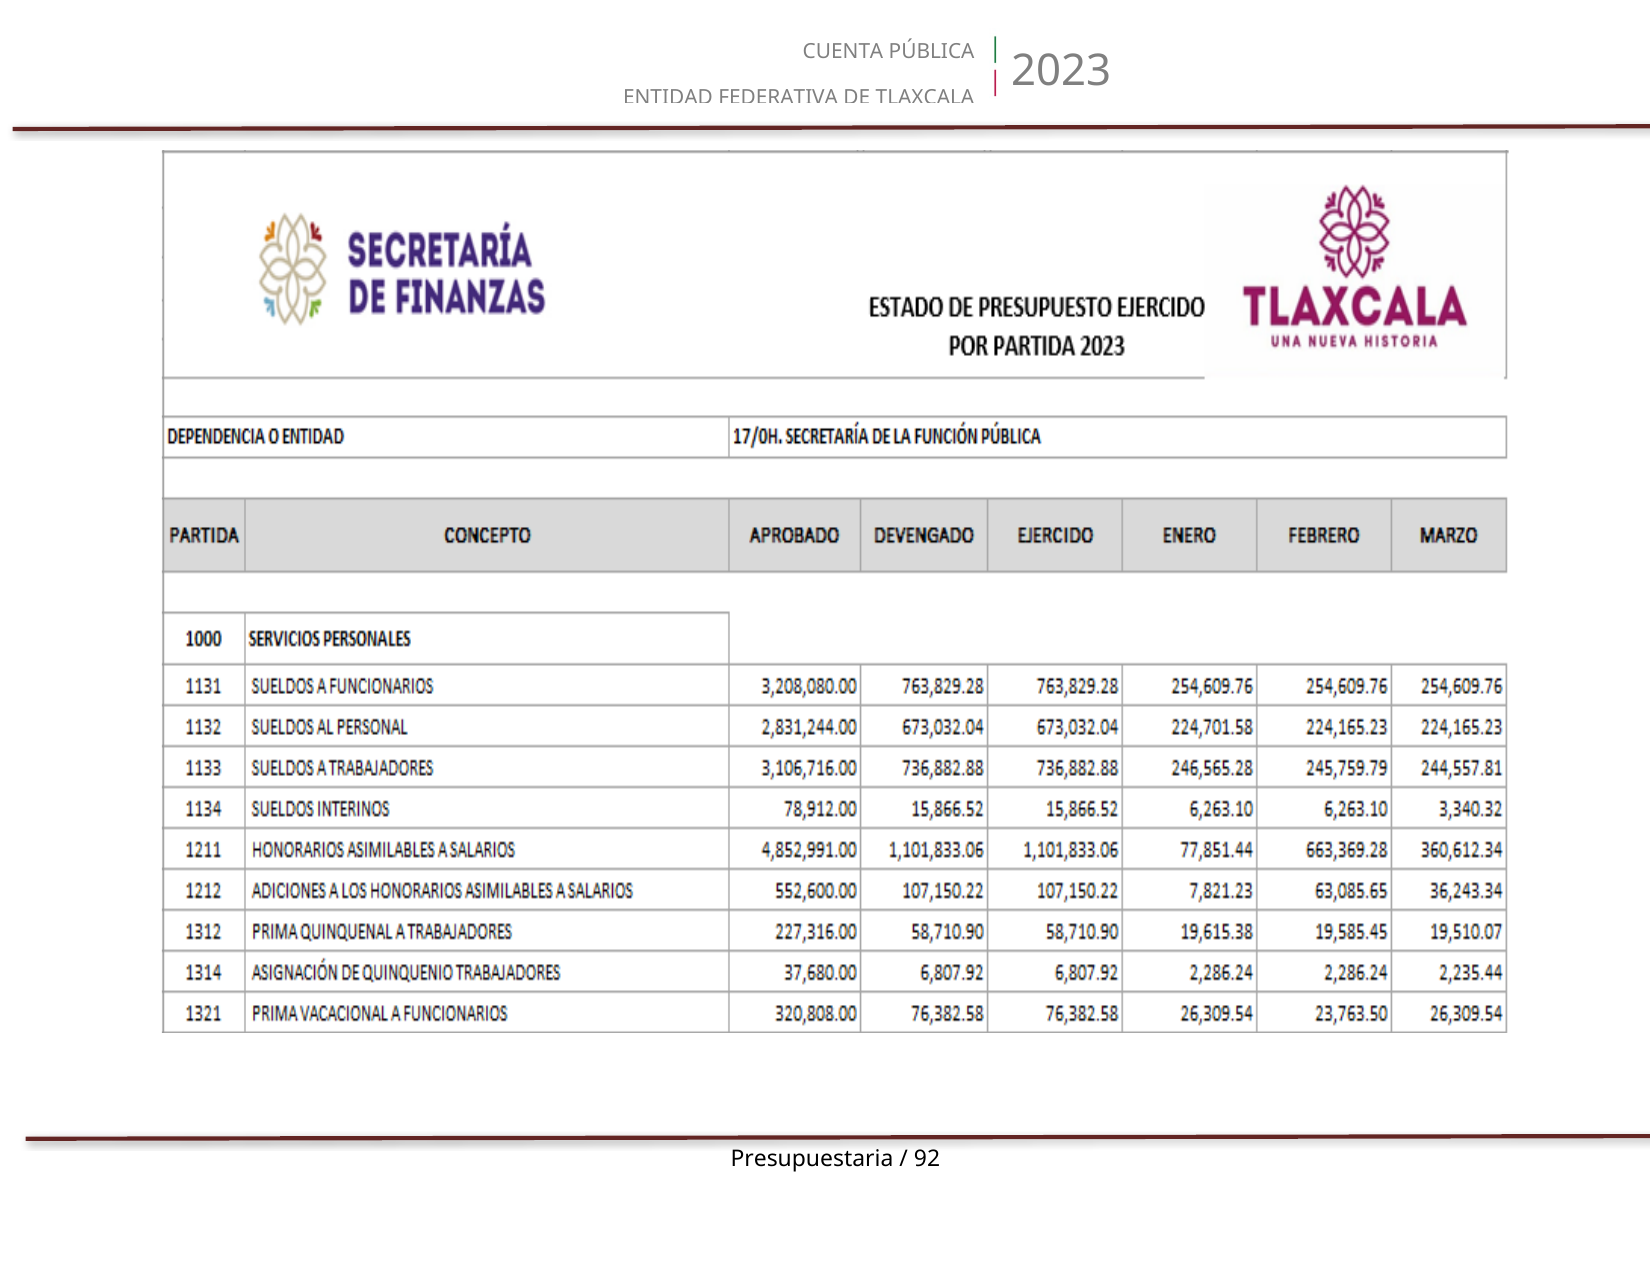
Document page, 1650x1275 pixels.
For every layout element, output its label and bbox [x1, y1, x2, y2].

picture [161, 150, 1509, 1033]
picture [989, 28, 1005, 99]
